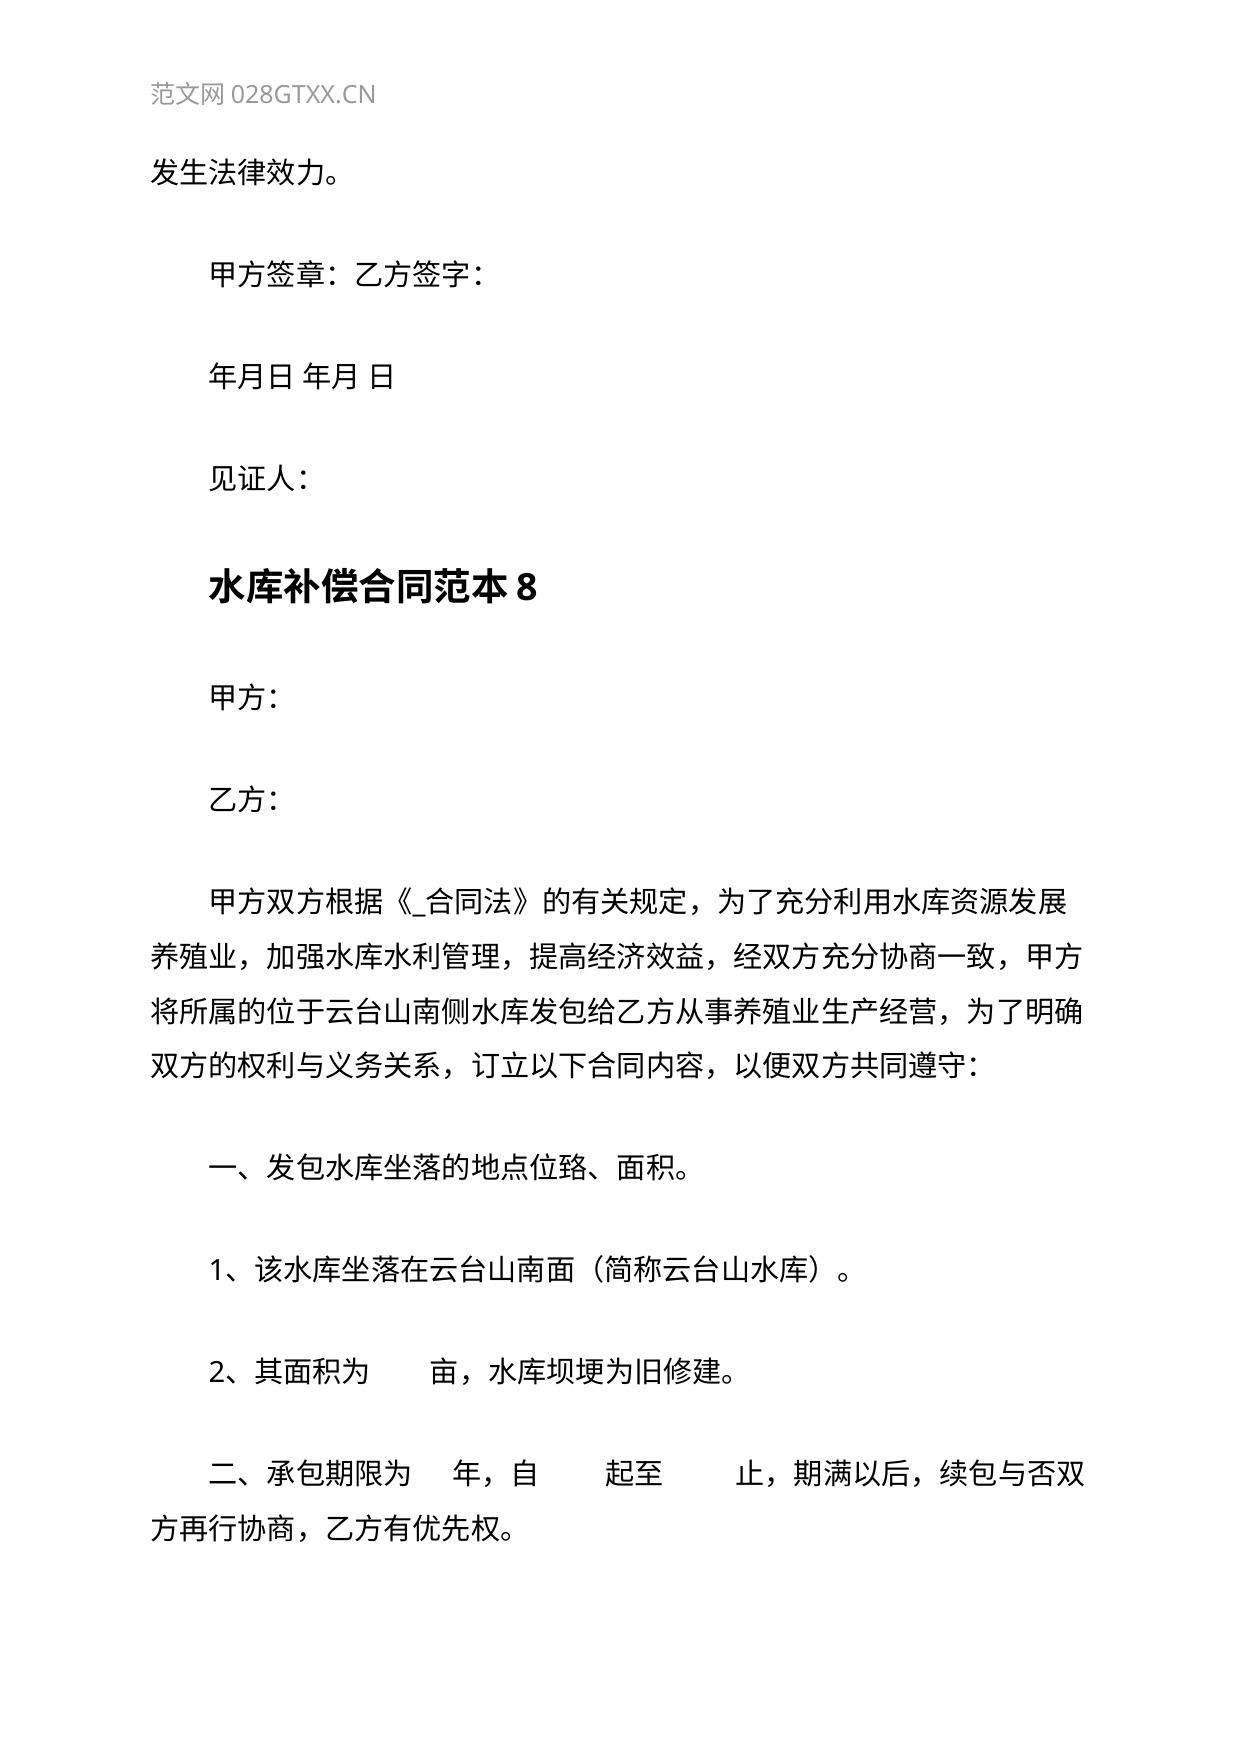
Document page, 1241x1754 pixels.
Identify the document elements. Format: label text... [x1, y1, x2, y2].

text 1、该水库坐落在云台山南面（简称云台山水库）。 [150, 1247, 1090, 1289]
text 甲方： [150, 675, 1090, 717]
text 见证人： [150, 455, 1090, 498]
text 一、发包水库坐落的地点位臵、面积。 [150, 1145, 1090, 1187]
text 二、承包期限为 年，自 起至 止，期满以后，续包与否双方再行协商，乙方有优先权。 [150, 1451, 1090, 1548]
text 甲方签章：乙方签字： [150, 252, 1090, 294]
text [150, 150, 1090, 192]
text 甲方双方根据《_合同法》的有关规定，为了充分利用水库资源发展养殖业，加强水库水利管理，提高经济效益，经双方充分协商一致，甲方将所属的位于云台山南侧水库发包给乙方从事养殖业生产经营，为了明确双方的权利与义务关系，订立以下合同内容，以便双方共同遵守： [150, 878, 1090, 1085]
text 水库补偿合同范本8 [150, 557, 1090, 612]
text 年月日 年月 日 [150, 353, 1090, 396]
text 乙方： [150, 776, 1090, 819]
text 2、其面积为 亩，水库坝埂为旧修建。 [150, 1348, 1090, 1391]
